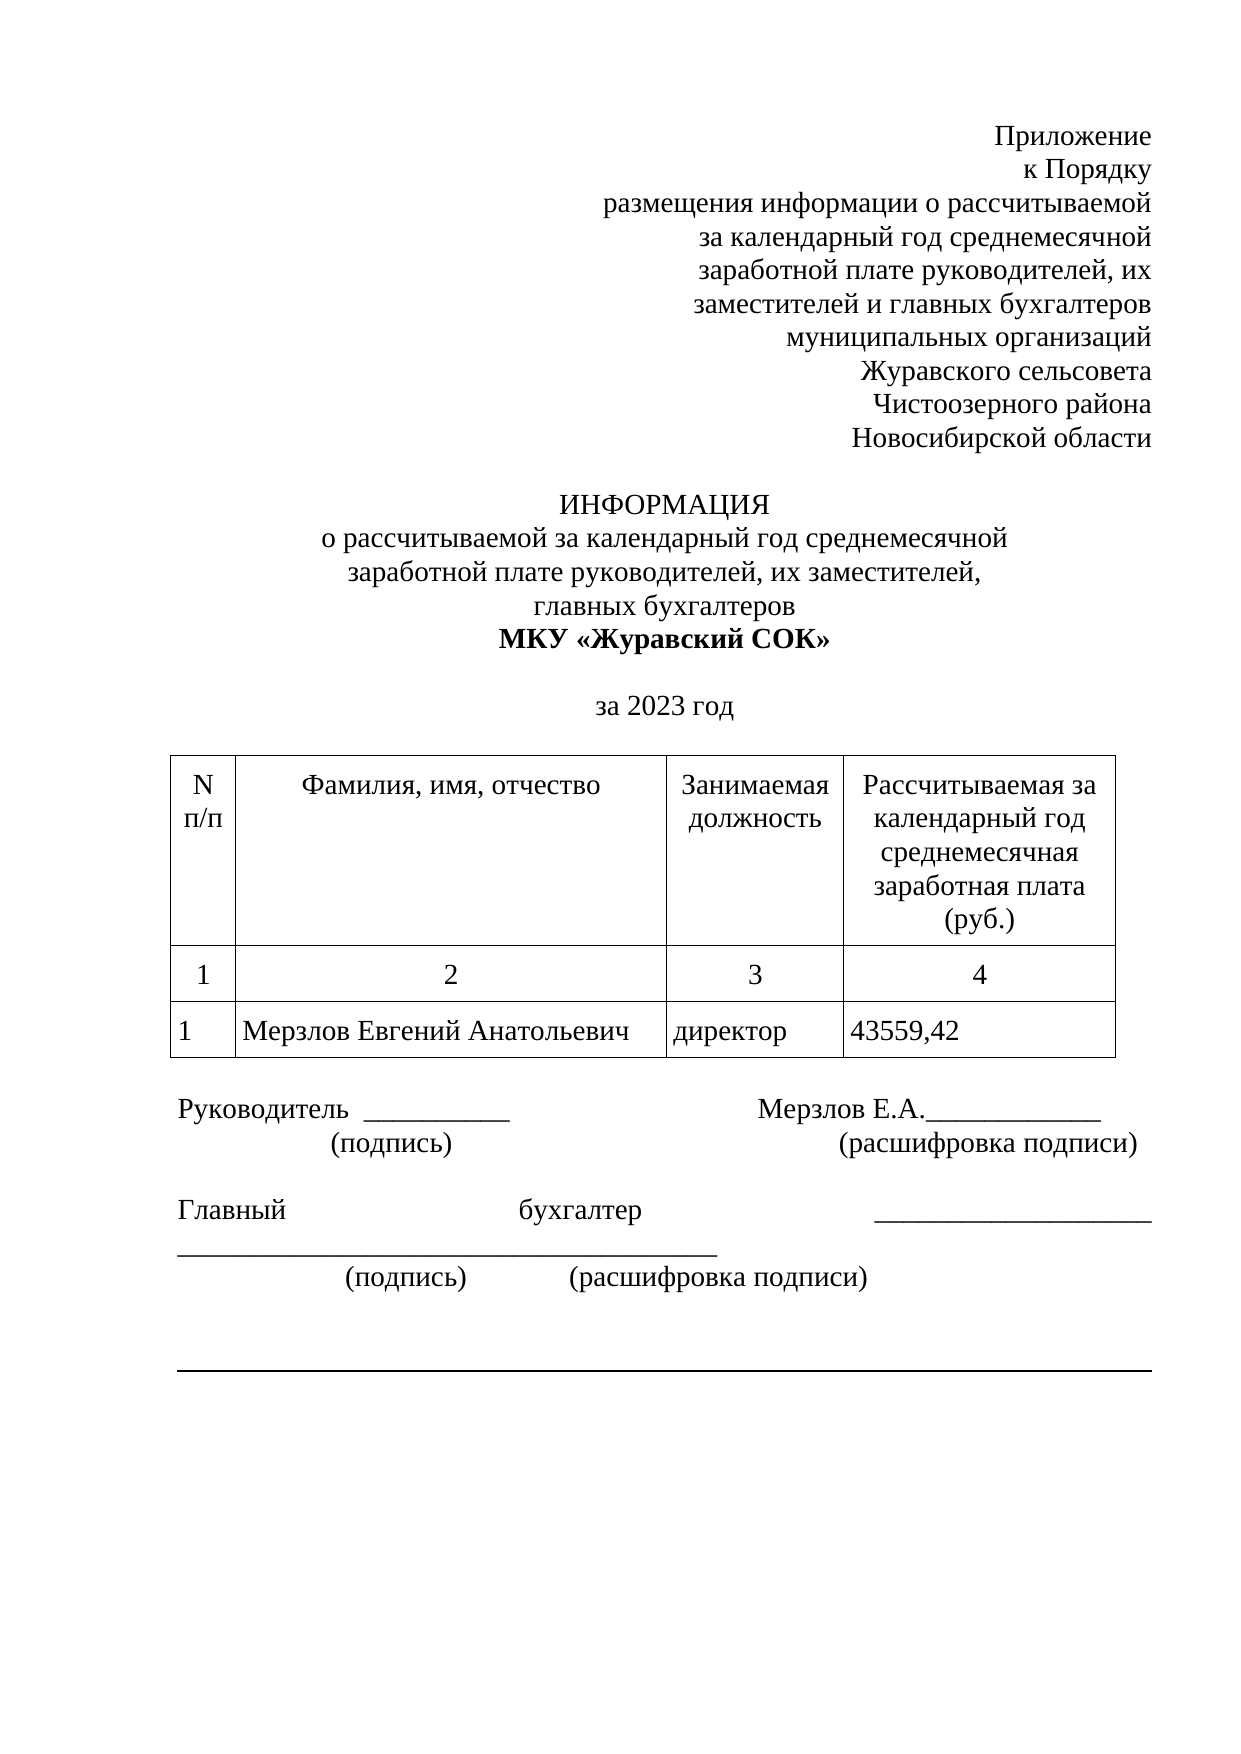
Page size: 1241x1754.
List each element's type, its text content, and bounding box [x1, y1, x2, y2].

table_cell директор [667, 1002, 843, 1057]
table_header Рассчитываемая за календарный год среднемесячная заработная плата (руб.) [844, 756, 1115, 945]
table_cell 2 [236, 946, 666, 1001]
text за 2023 год [177, 688, 1152, 722]
table_cell 1 [171, 946, 235, 1001]
text заместителей и главных бухгалтеров [177, 286, 1152, 319]
table_cell 43559,42 [844, 1002, 1115, 1057]
text муниципальных организаций [177, 319, 1152, 353]
text о рассчитываемой за календарный год среднемесячной [177, 521, 1152, 554]
text МКУ «Журавский СОК» [177, 621, 1152, 655]
text Журавского сельсовета [177, 353, 1152, 386]
table_cell 1 [171, 1002, 235, 1057]
text размещения информации о рассчитываемой [177, 185, 1152, 219]
text к Порядку [177, 152, 1152, 185]
text (подпись) (расшифровка подписи) [177, 1125, 1152, 1159]
text заработной плате руководителей, их [177, 252, 1152, 286]
table_cell Мерзлов Евгений Анатольевич [236, 1002, 666, 1057]
table_cell 3 [667, 946, 843, 1001]
text Новосибирской области [177, 420, 1152, 453]
table_header Фамилия, имя, отчество [236, 756, 666, 945]
text ИНФОРМАЦИЯ [177, 487, 1152, 521]
table_header N п/п [171, 756, 235, 945]
text заработной плате руководителей, их заместителей, [177, 554, 1152, 588]
text Главный бухгалтер ___________________ _____________________________________ [177, 1192, 1152, 1259]
text Чистоозерного района [177, 386, 1152, 420]
table_header Занимаемая должность [667, 756, 843, 945]
text главных бухгалтеров [177, 588, 1152, 621]
text Руководитель __________ Мерзлов Е.А.____________ [177, 1092, 1152, 1125]
text Приложение [177, 118, 1152, 152]
table_cell 4 [844, 946, 1115, 1001]
text за календарный год среднемесячной [177, 219, 1152, 252]
text (подпись) (расшифровка подписи) [177, 1259, 1152, 1293]
